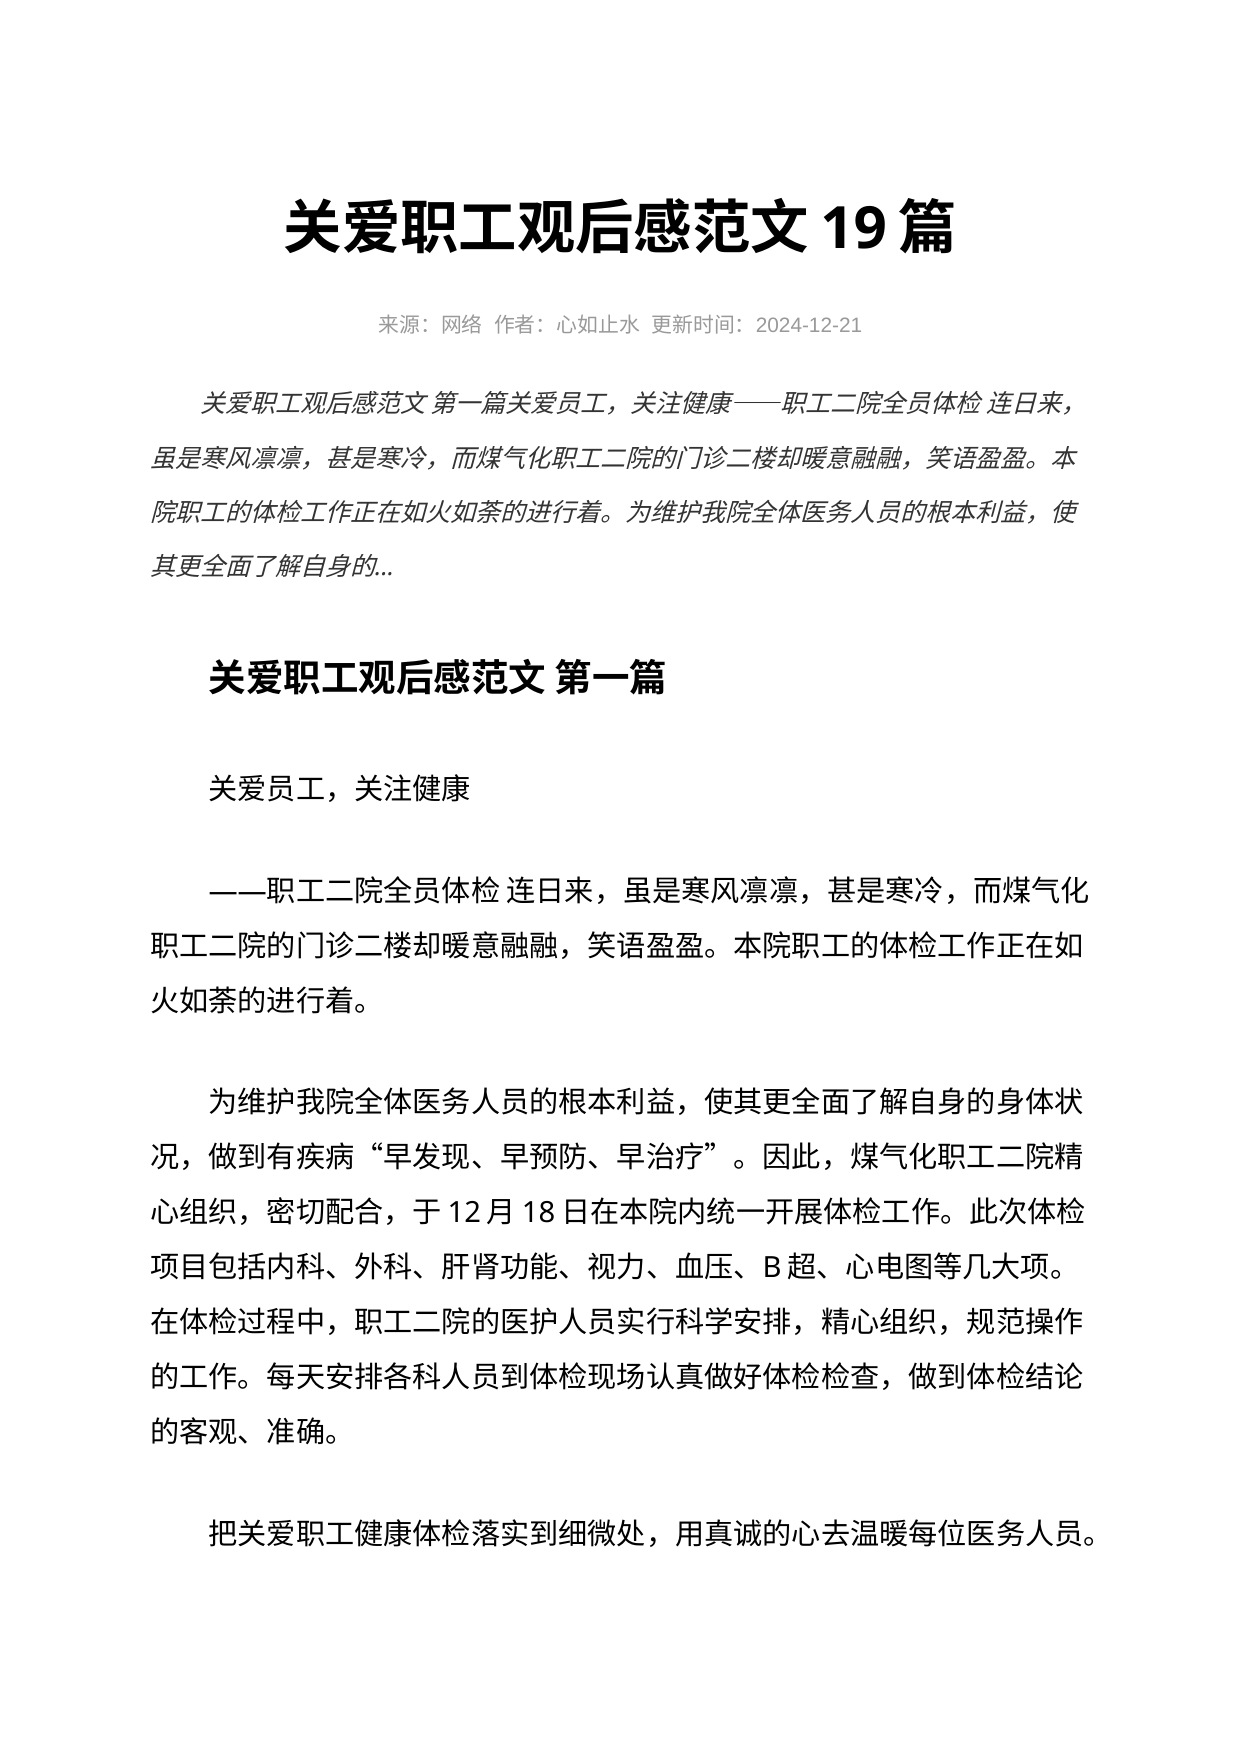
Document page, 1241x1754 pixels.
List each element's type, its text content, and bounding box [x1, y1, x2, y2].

text 关爱员工，关注健康 [150, 766, 1090, 808]
text 关爱职工观后感范文 第一篇 [150, 648, 1090, 702]
text 来源：网络 作者：心如止水 更新时间：2024-12-21 [150, 313, 1090, 337]
text ——职工二院全员体检 连日来，虽是寒风凛凛，甚是寒冷，而煤气化职工二院的门诊二楼却暖意融融，笑语盈盈。本院职工的体检工作正在如火如荼的进行着。 [150, 867, 1090, 1019]
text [150, 1510, 1090, 1553]
subtitle 关爱职工观后感范文19篇 [150, 181, 1090, 266]
text 为维护我院全体医务人员的根本利益，使其更全面了解自身的身体状况，做到有疾病“早发现、早预防、早治疗”。因此，煤气化职工二院精心组织，密切配合，于12月18日在本院内统一开展体检工作。此次体检项目包括内科、外科、肝肾功能、视力、血压、B超、心电图等几大项。在体检过程中，职工二院的医护人员实行科学安排，精心组织，规范操作的工作。每天安排各科人员到体检现场认真做好体检检查，做到体检结论的客观、准确。 [150, 1079, 1090, 1451]
text 关爱职工观后感范文 第一篇关爱员工，关注健康——职工二院全员体检 连日来，虽是寒风凛凛，甚是寒冷，而煤气化职工二院的门诊二楼却暖意融融，笑语盈盈。本院职工的体检工作正在如火如荼的进行着。为维护我院全体医务人员的根本利益，使其更全面了解自身的... [150, 384, 1090, 583]
